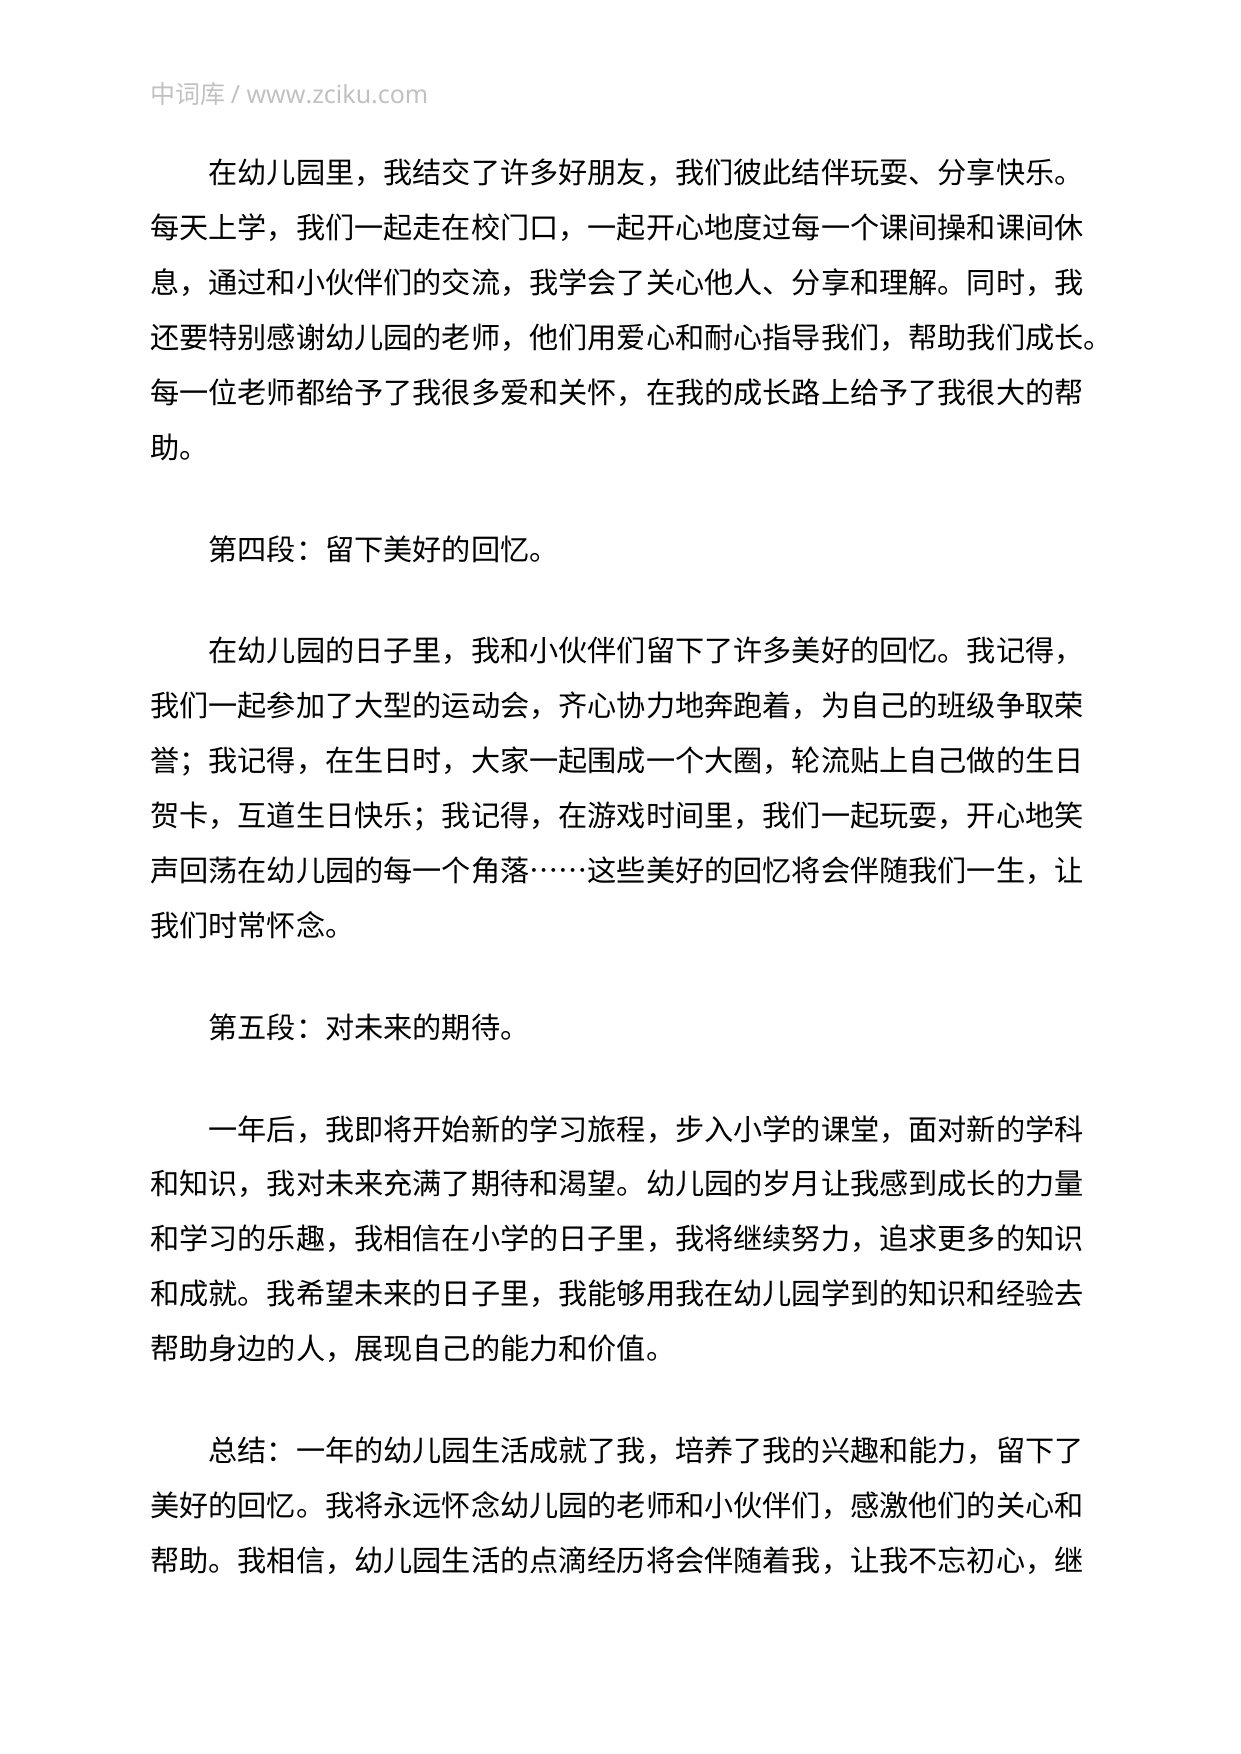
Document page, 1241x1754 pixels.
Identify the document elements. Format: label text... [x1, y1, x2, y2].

text 第五段：对未来的期待。 [150, 1004, 1090, 1047]
text 在幼儿园的日子里，我和小伙伴们留下了许多美好的回忆。我记得，我们一起参加了大型的运动会，齐心协力地奔跑着，为自己的班级争取荣誉；我记得，在生日时，大家一起围成一个大圈，轮流贴上自己做的生日贺卡，互道生日快乐；我记得，在游戏时间里，我们一起玩耍，开心地笑声回荡在幼儿园的每一个角落……这些美好的回忆将会伴随我们一生，让我们时常怀念。 [150, 628, 1090, 945]
text 在幼儿园里，我结交了许多好朋友，我们彼此结伴玩耍、分享快乐。每天上学，我们一起走在校门口，一起开心地度过每一个课间操和课间休息，通过和小伙伴们的交流，我学会了关心他人、分享和理解。同时，我还要特别感谢幼儿园的老师，他们用爱心和耐心指导我们，帮助我们成长。每一位老师都给予了我很多爱和关怀，在我的成长路上给予了我很大的帮助。 [150, 150, 1090, 467]
text 第四段：留下美好的回忆。 [150, 526, 1090, 568]
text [150, 1427, 1090, 1579]
text 一年后，我即将开始新的学习旅程，步入小学的课堂，面对新的学科和知识，我对未来充满了期待和渴望。幼儿园的岁月让我感到成长的力量和学习的乐趣，我相信在小学的日子里，我将继续努力，追求更多的知识和成就。我希望未来的日子里，我能够用我在幼儿园学到的知识和经验去帮助身边的人，展现自己的能力和价值。 [150, 1106, 1090, 1368]
